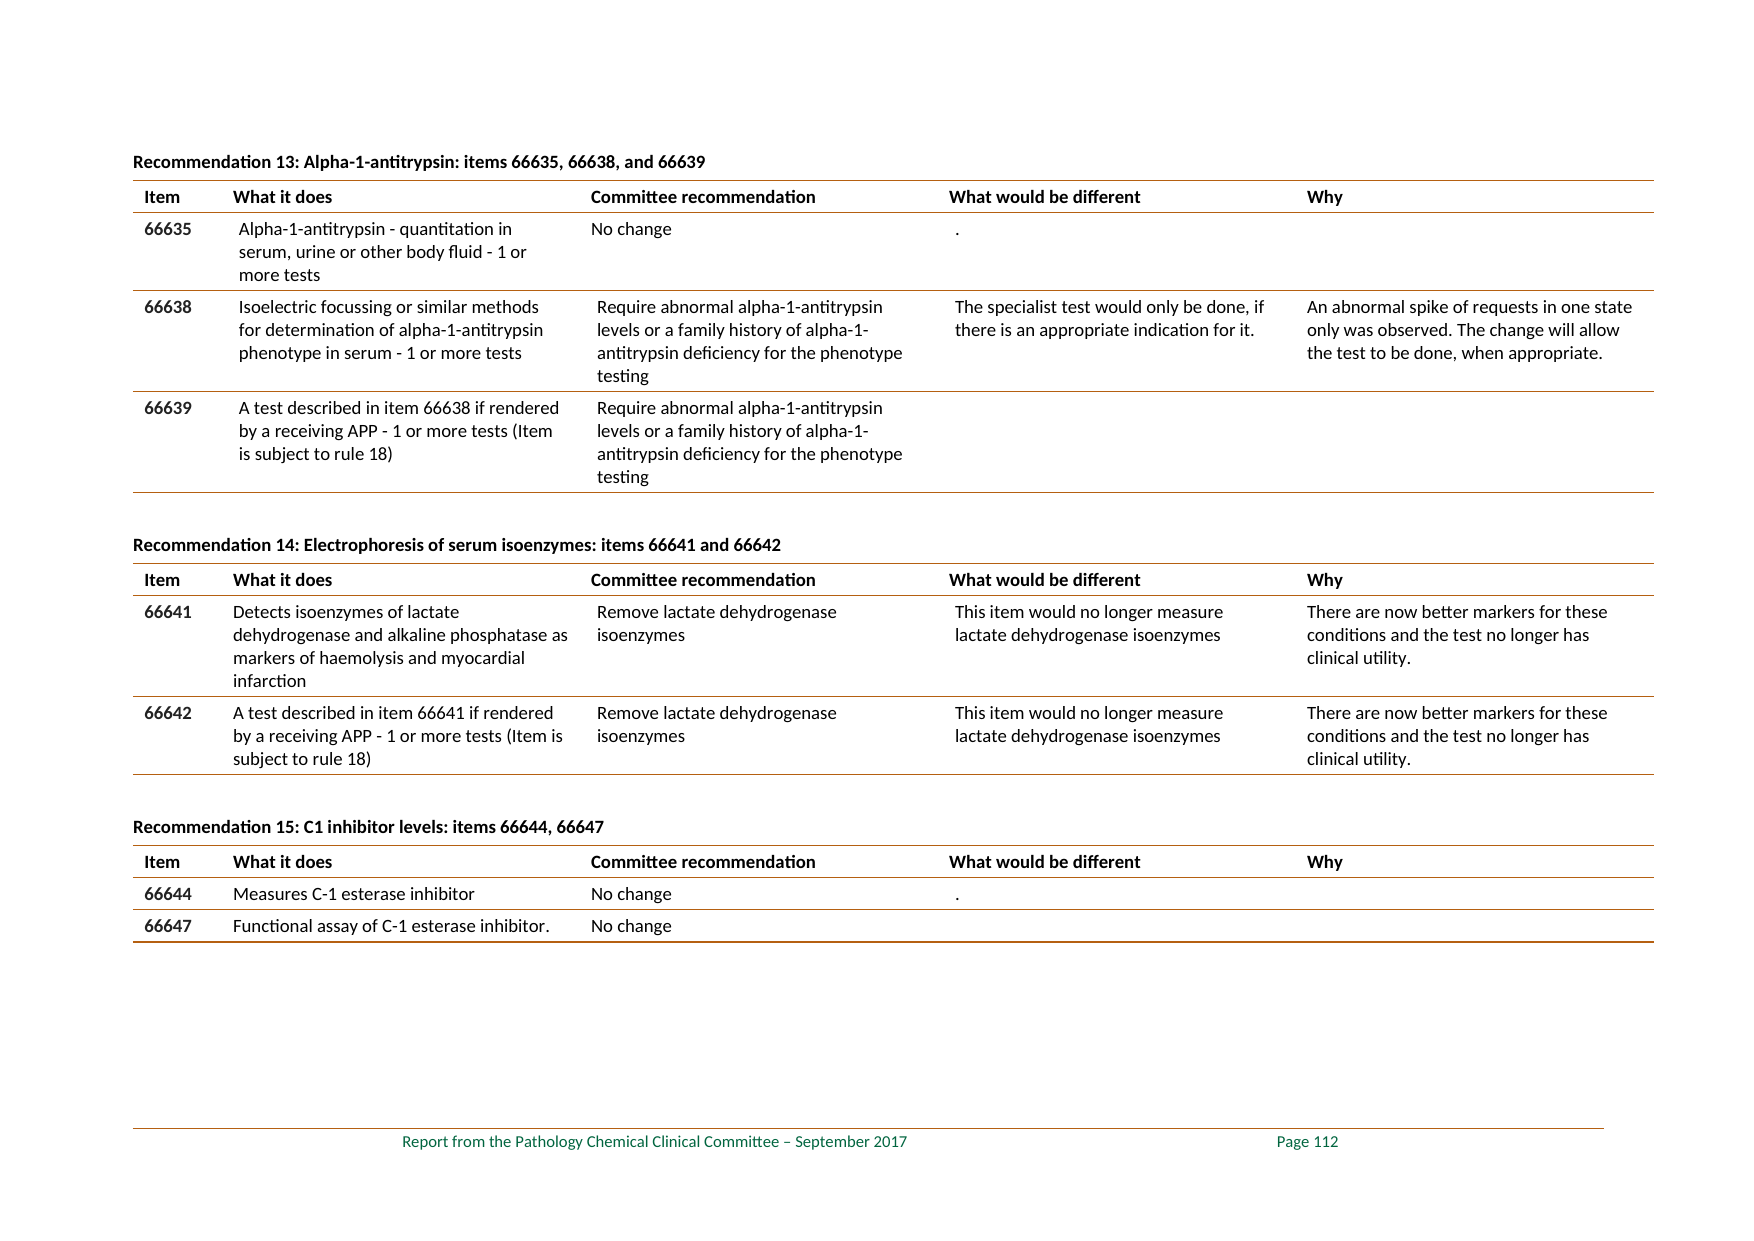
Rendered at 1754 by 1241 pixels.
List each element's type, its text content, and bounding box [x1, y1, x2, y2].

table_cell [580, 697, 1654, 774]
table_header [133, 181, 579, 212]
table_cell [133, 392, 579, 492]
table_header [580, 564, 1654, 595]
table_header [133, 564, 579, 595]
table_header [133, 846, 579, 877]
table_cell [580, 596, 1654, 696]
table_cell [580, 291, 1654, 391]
text Recommendation 13: Alpha-1-antitrypsin: items 66635, 66638, and 66639 [133, 150, 1604, 173]
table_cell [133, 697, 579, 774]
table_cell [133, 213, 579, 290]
text Recommendation 15: C1 inhibitor levels: items 66644, 66647 [133, 815, 1604, 838]
text Recommendation 14: Electrophoresis of serum isoenzymes: items 66641 and 66642 [133, 533, 1604, 556]
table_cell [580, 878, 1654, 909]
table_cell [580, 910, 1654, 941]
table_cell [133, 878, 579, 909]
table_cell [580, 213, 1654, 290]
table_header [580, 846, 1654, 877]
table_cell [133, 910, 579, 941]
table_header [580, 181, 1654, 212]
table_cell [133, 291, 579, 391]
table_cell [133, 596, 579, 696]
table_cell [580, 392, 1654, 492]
